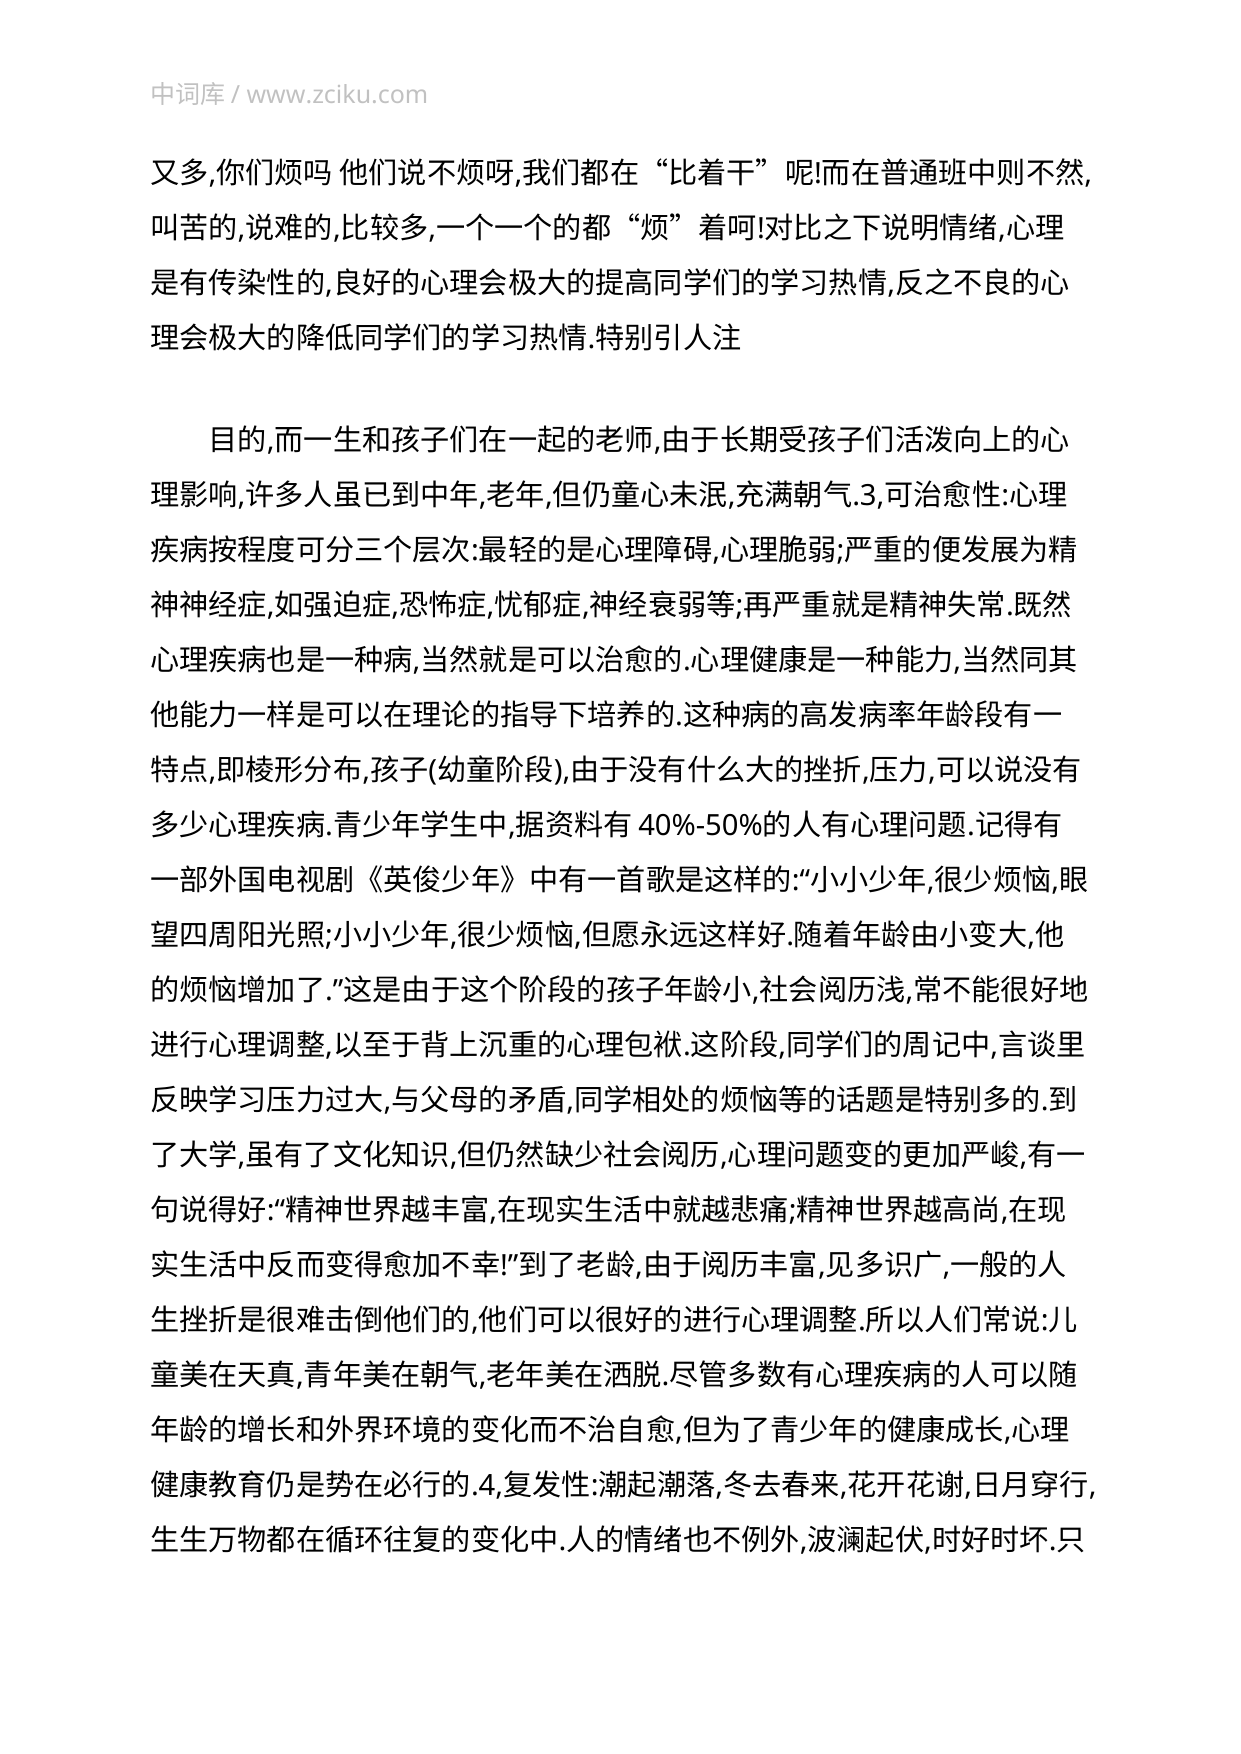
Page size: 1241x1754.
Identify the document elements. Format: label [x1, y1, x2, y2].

text [150, 150, 1090, 357]
text [150, 417, 1090, 1559]
